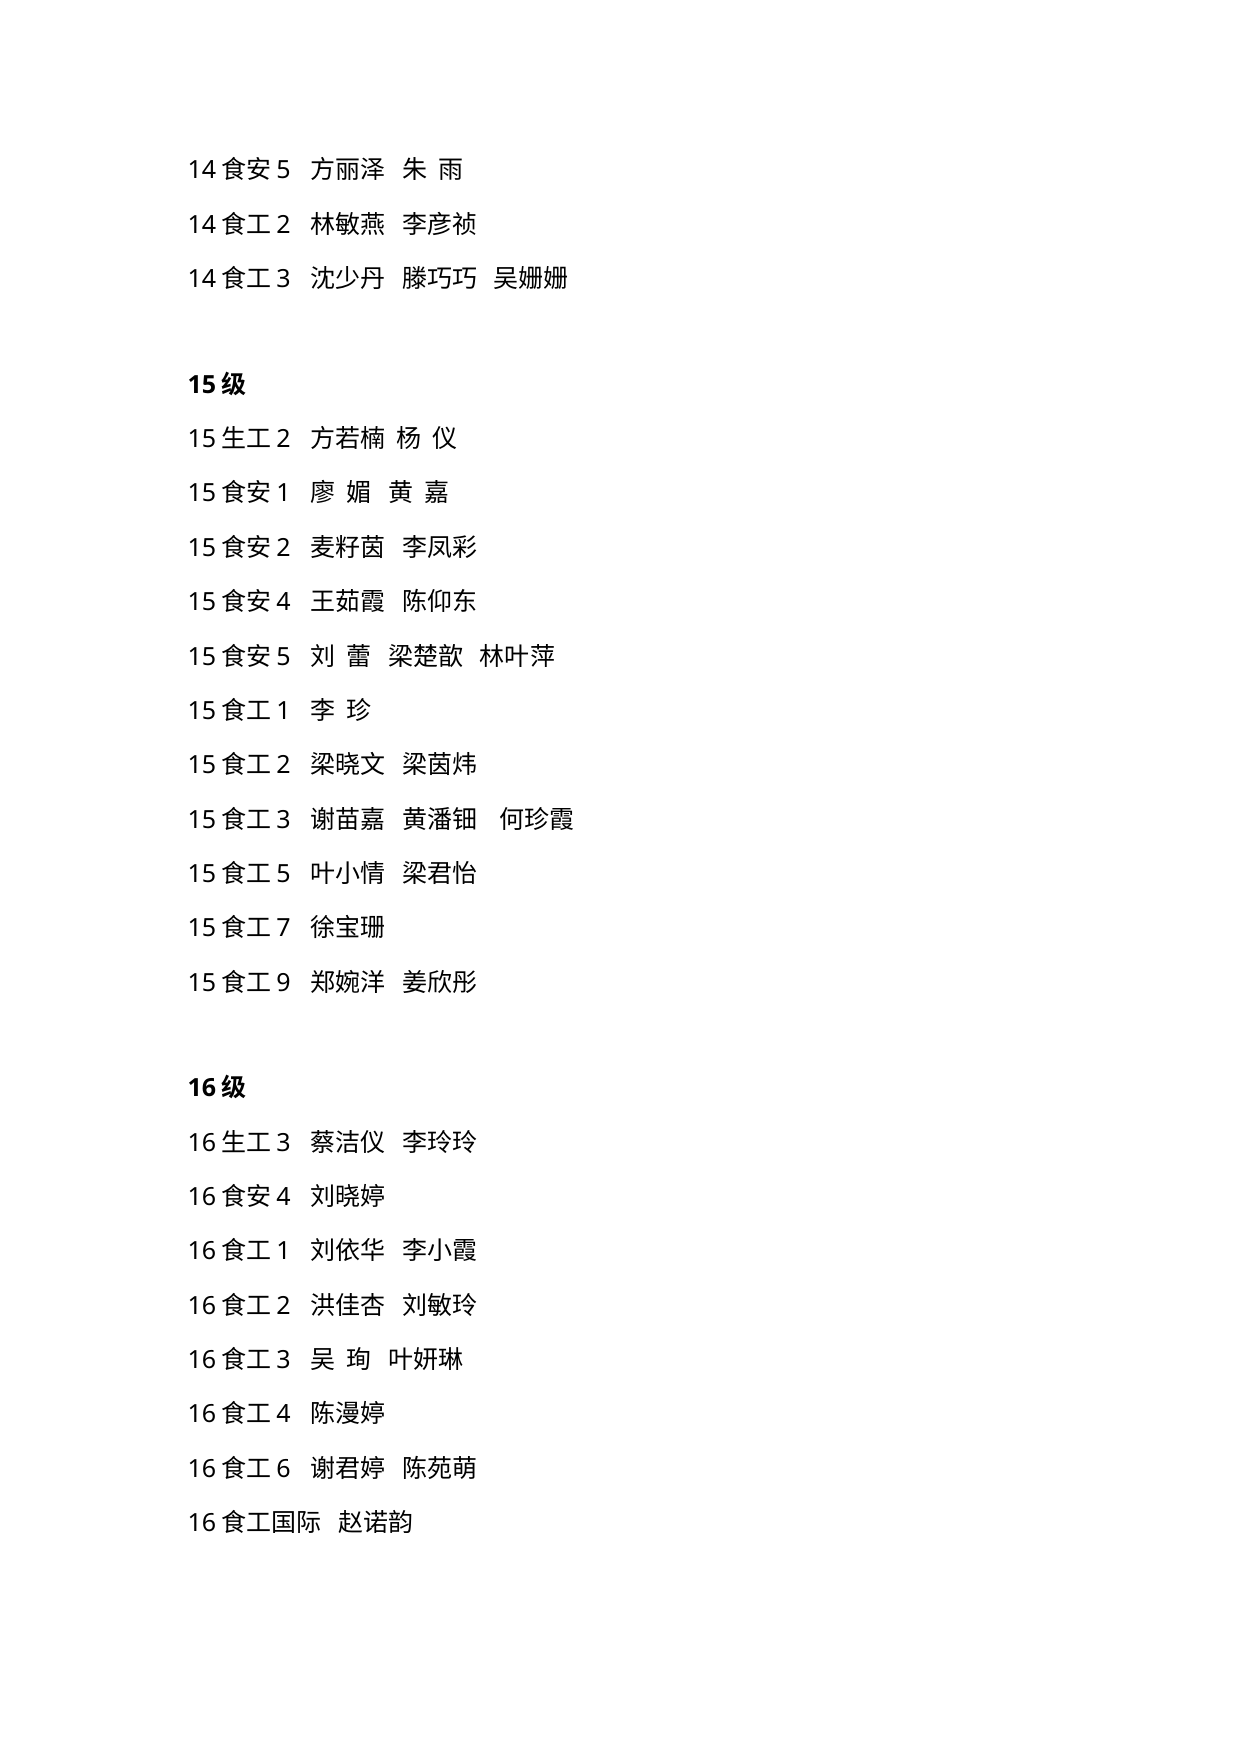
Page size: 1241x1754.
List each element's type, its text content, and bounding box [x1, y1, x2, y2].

text 15食工3 谢苗嘉 黄潘钿 何珍霞 [187, 799, 1053, 835]
text 14食工2 林敏燕 李彦祯 [187, 204, 1053, 241]
text 15食工2 梁晓文 梁茵炜 [187, 745, 1053, 781]
text 15食安4 王茹霞 陈仰东 [187, 582, 1053, 618]
text 16食工1 刘依华 李小霞 [187, 1231, 1053, 1267]
text 16生工3 蔡洁仪 李玲玲 [187, 1122, 1053, 1158]
text 16级 [187, 1068, 1053, 1104]
text 14食工3 沈少丹 滕巧巧 吴姗姗 [187, 259, 1053, 295]
text 15食工1 李 珍 [187, 690, 1053, 727]
text 15食工9 郑婉洋 姜欣彤 [187, 962, 1053, 998]
text 16食工3 吴 珣 叶妍琳 [187, 1339, 1053, 1376]
text 14食安5 方丽泽 朱 雨 [187, 150, 1053, 186]
text 15食安5 刘 蕾 梁楚歆 林叶萍 [187, 636, 1053, 672]
text 15食工5 叶小情 梁君怡 [187, 853, 1053, 890]
text 15食工7 徐宝珊 [187, 908, 1053, 944]
text 16食工国际 赵诺韵 [187, 1503, 1053, 1539]
text 16食安4 刘晓婷 [187, 1176, 1053, 1213]
text 15食安2 麦籽茵 李凤彩 [187, 527, 1053, 563]
text 16食工2 洪佳杏 刘敏玲 [187, 1285, 1053, 1321]
text 15生工2 方若楠 杨 仪 [187, 418, 1053, 455]
text 15食安1 廖 媚 黄 嘉 [187, 473, 1053, 509]
text 16食工6 谢君婷 陈苑萌 [187, 1448, 1053, 1484]
text 15级 [187, 364, 1053, 400]
text 16食工4 陈漫婷 [187, 1394, 1053, 1430]
